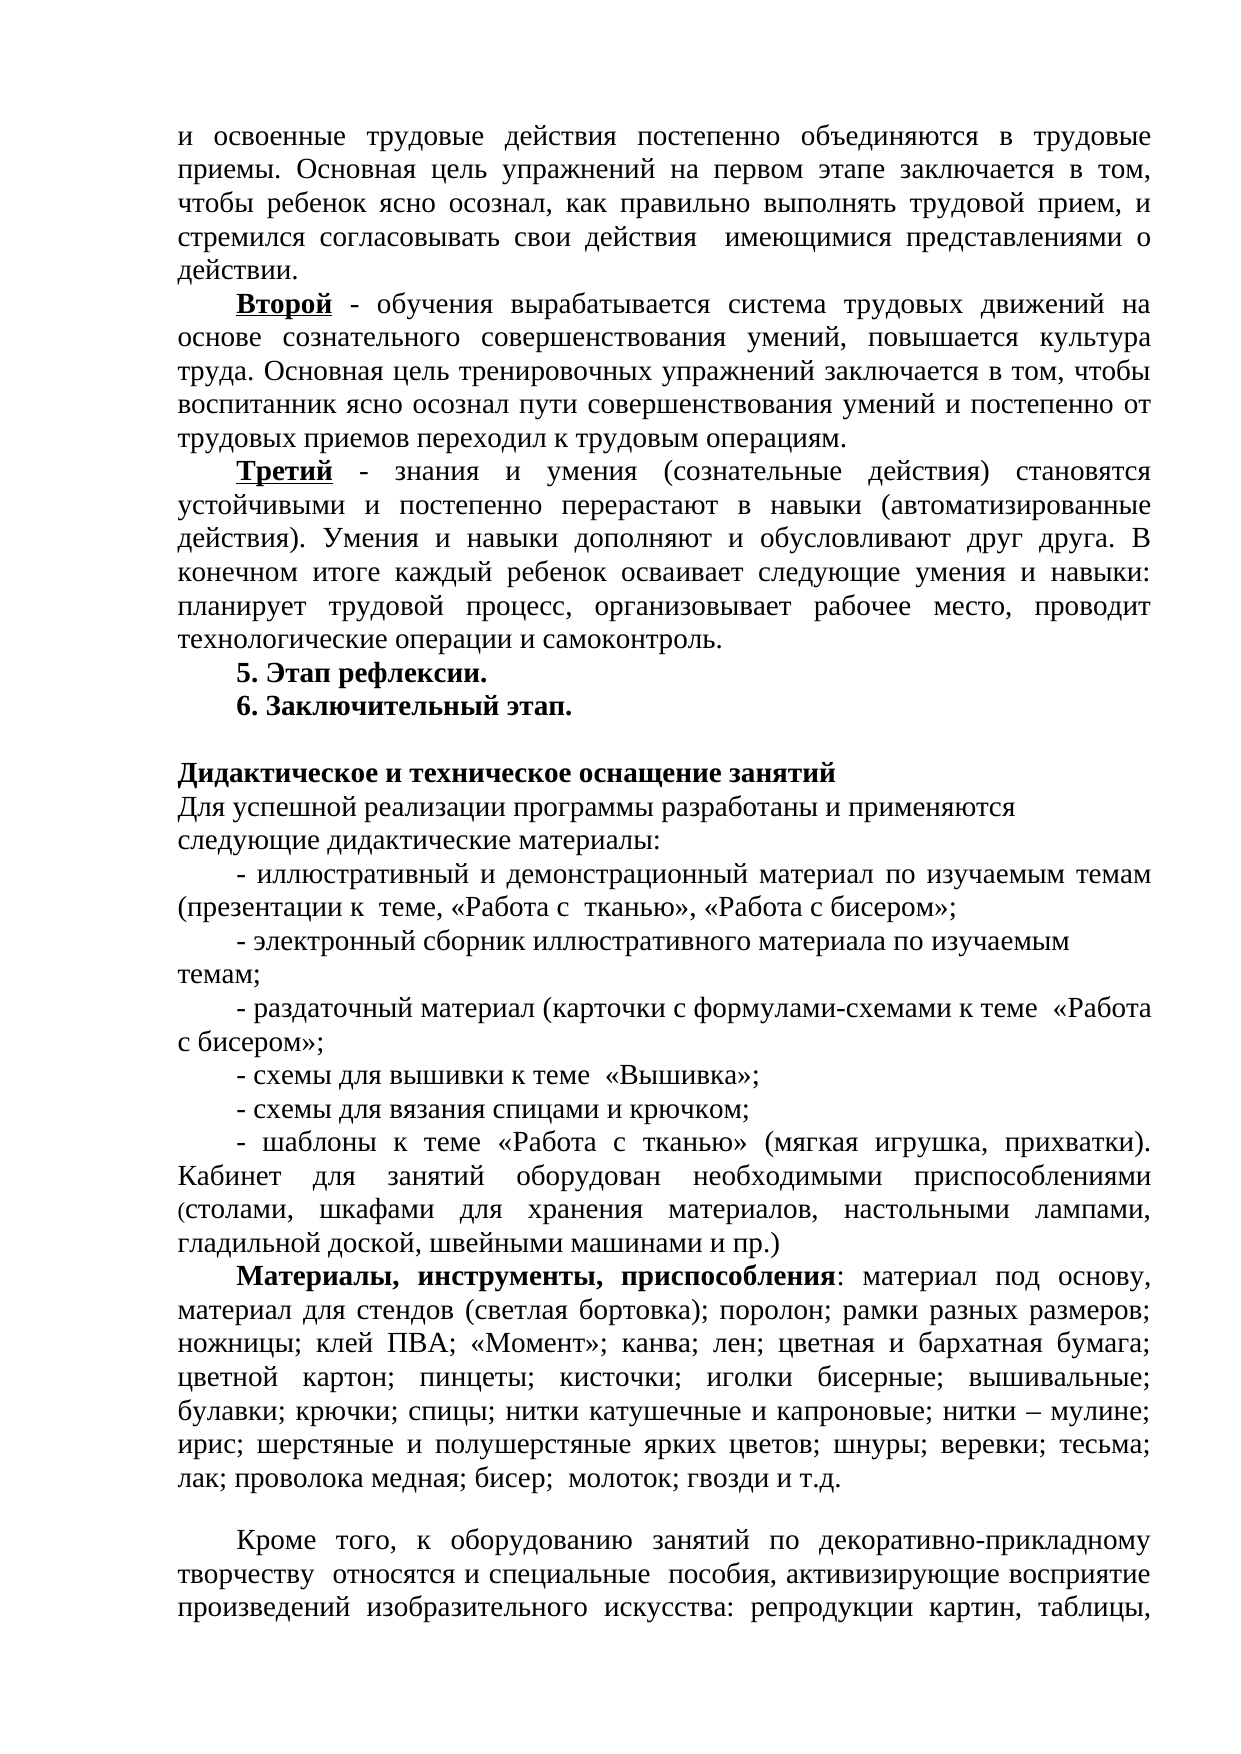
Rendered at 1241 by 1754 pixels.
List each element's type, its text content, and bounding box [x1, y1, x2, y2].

text - шаблоны к теме «Работа с тканью» (мягкая игрушка, прихватки). Кабинет для занятий оборудован необходимыми приспособлениями (столами, шкафами для хранения материалов, настольными лампами, гладильной доской, швейными машинами и пр.) [177, 1124, 1152, 1258]
text Второй - обучения вырабатывается система трудовых движений на основе сознательного совершенствования умений, повышается культура труда. Основная цель тренировочных упражнений заключается в том, чтобы воспитанник ясно осознал пути совершенствования умений и постепенно от трудовых приемов переходил к трудовым операциям. [177, 286, 1152, 453]
text - схемы для вязания спицами и крючком; [177, 1091, 1152, 1124]
text Третий - знания и умения (сознательные действия) становятся устойчивыми и постепенно перерастают в навыки (автоматизированные действия). Умения и навыки дополняют и обусловливают друг друга. В конечном итоге каждый ребенок осваивает следующие умения и навыки: планирует трудовой процесс, организовывает рабочее место, проводит технологические операции и самоконтроль. [177, 453, 1152, 655]
text - электронный сборник иллюстративного материала по изучаемым темам; [177, 923, 1152, 990]
text - схемы для вышивки к теме «Вышивка»; [177, 1057, 1152, 1091]
text - раздаточный материал (карточки с формулами-схемами к теме «Работа с бисером»; [177, 990, 1152, 1057]
text Дидактическое и техническое оснащение занятий [177, 755, 1152, 789]
text - иллюстративный и демонстрационный материал по изучаемым темам (презентации к теме, «Работа с тканью», «Работа с бисером»; [177, 856, 1152, 923]
text Для успешной реализации программы разработаны и применяются следующие дидактические материалы: [177, 789, 1152, 856]
text 6. Заключительный этап. [177, 688, 1152, 722]
text 5. Этап рефлексии. [177, 655, 1152, 688]
text Материалы, инструменты, приспособления: материал под основу, материал для стендов (светлая бортовка); поролон; рамки разных размеров; ножницы; клей ПВА; «Момент»; канва; лен; цветная и бархатная бумага; цветной картон; пинцеты; кисточки; иголки бисерные; вышивальные; булавки; крючки; спицы; нитки катушечные и капроновые; нитки – мулине; ирис; шерстяные и полушерстяные ярких цветов; шнуры; веревки; тесьма; лак; проволока медная; бисер; молоток; гвозди и т.д. [177, 1258, 1152, 1493]
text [177, 1522, 1152, 1623]
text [177, 118, 1152, 286]
